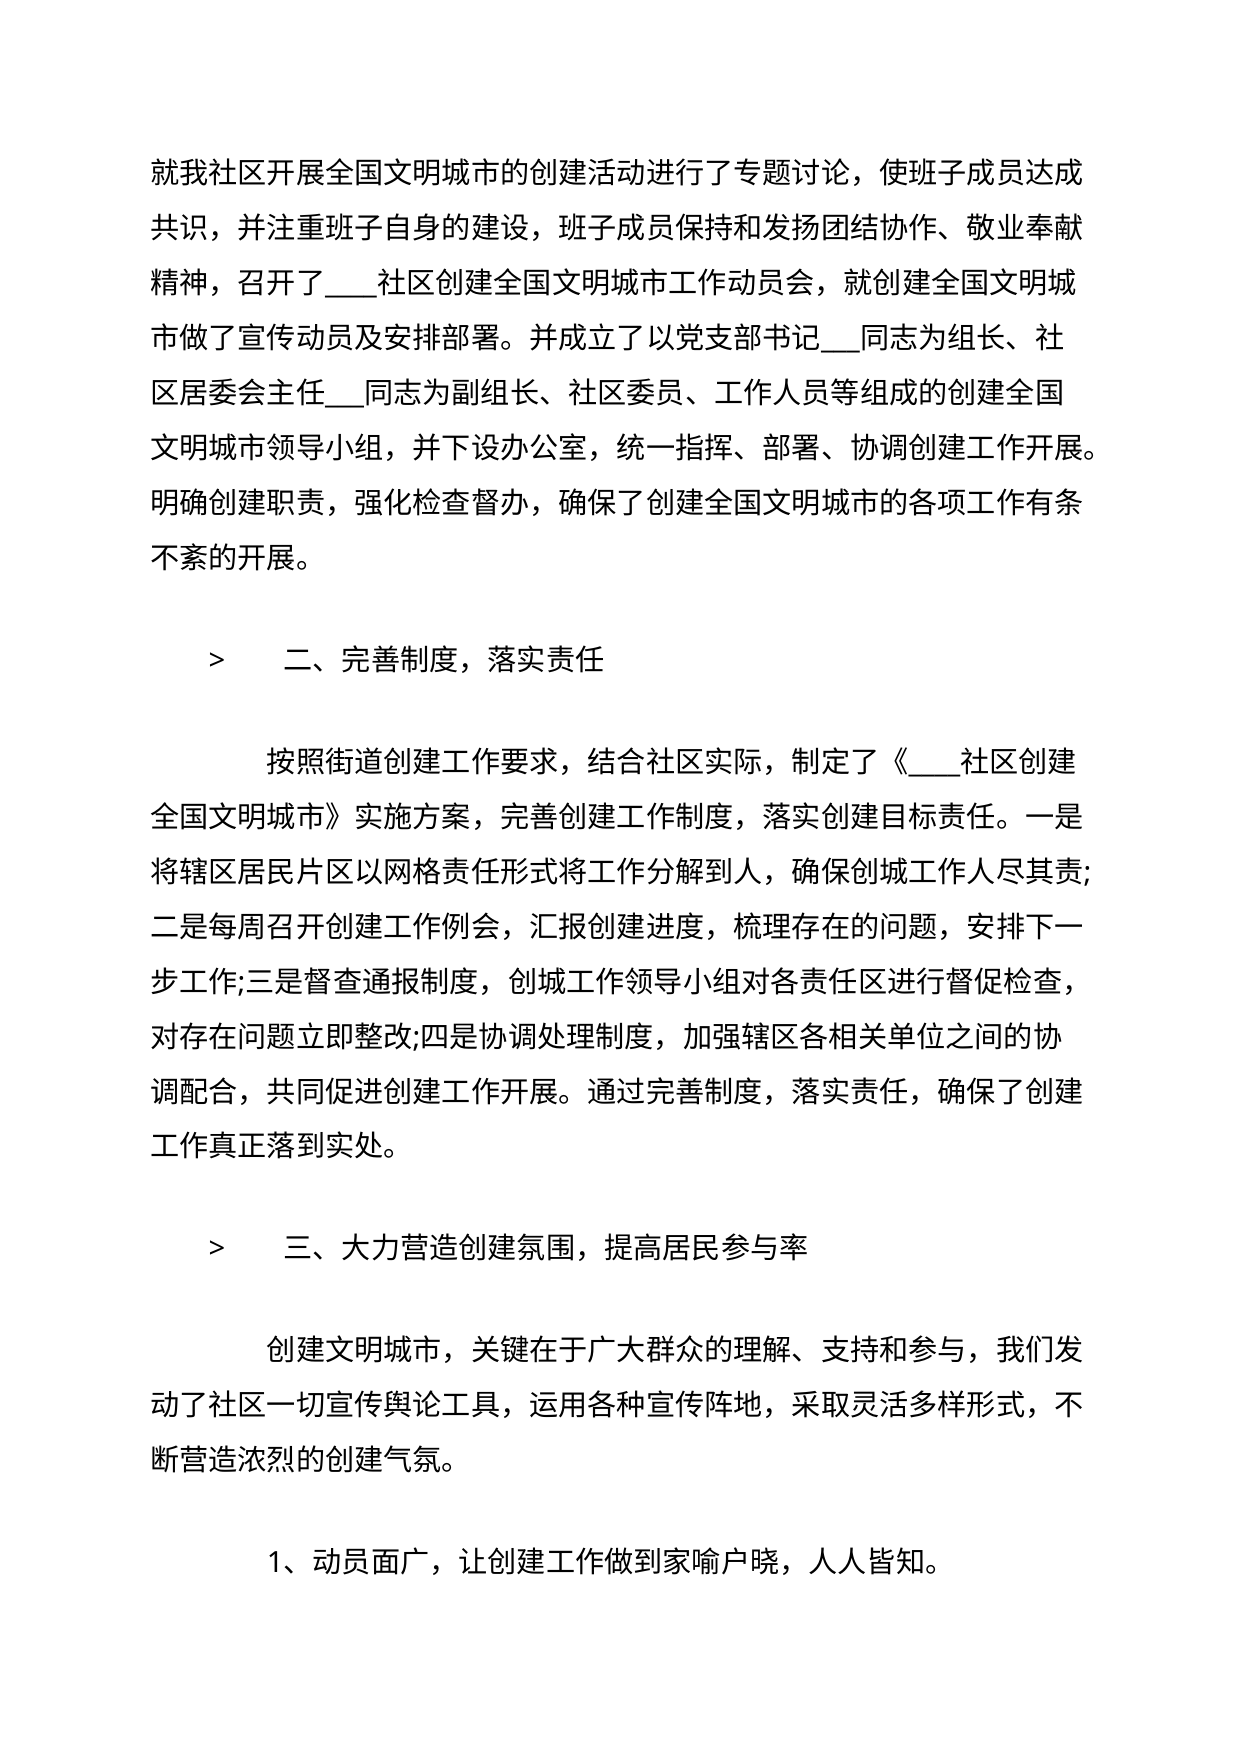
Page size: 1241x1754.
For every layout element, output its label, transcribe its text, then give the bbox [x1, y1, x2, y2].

text 按照街道创建工作要求，结合社区实际，制定了《____社区创建全国文明城市》实施方案，完善创建工作制度，落实创建目标责任。一是将辖区居民片区以网格责任形式将工作分解到人，确保创城工作人尽其责;二是每周召开创建工作例会，汇报创建进度，梳理存在的问题，安排下一步工作;三是督查通报制度，创城工作领导小组对各责任区进行督促检查，对存在问题立即整改;四是协调处理制度，加强辖区各相关单位之间的协调配合，共同促进创建工作开展。通过完善制度，落实责任，确保了创建工作真正落到实处。 [150, 738, 1090, 1165]
text > 二、完善制度，落实责任 [150, 636, 1090, 679]
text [150, 150, 1090, 577]
text > 三、大力营造创建氛围，提高居民参与率 [150, 1225, 1090, 1267]
text 1、动员面广，让创建工作做到家喻户晓，人人皆知。 [150, 1538, 1090, 1581]
text 创建文明城市，关键在于广大群众的理解、支持和参与，我们发动了社区一切宣传舆论工具，运用各种宣传阵地，采取灵活多样形式，不断营造浓烈的创建气氛。 [150, 1327, 1090, 1479]
